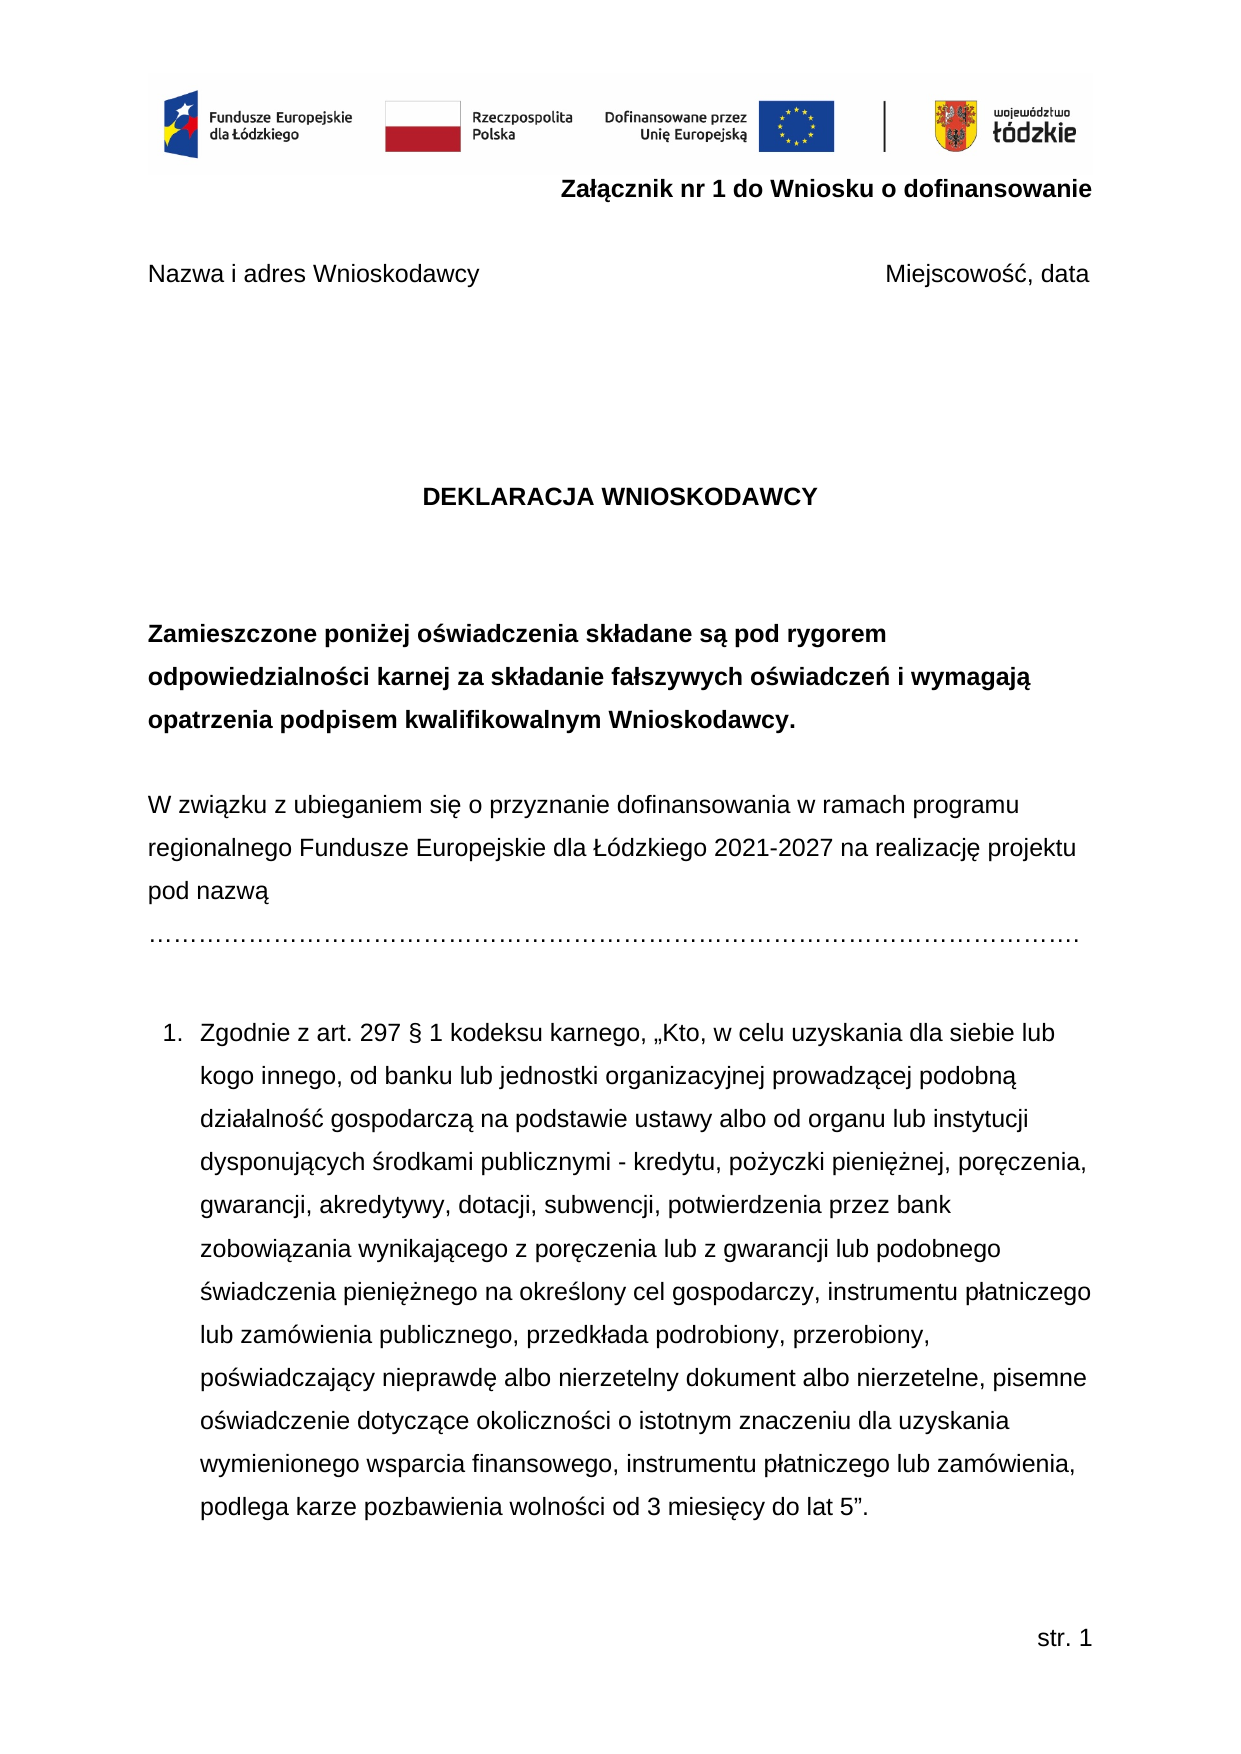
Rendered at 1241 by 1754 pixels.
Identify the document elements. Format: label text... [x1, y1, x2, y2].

text Nazwa i adres Wnioskodawcy Miejscowość, data [148, 259, 1093, 288]
text Załącznik nr 1 do Wniosku o dofinansowanie [148, 175, 1093, 203]
text DEKLARACJA WNIOSKODAWCY [148, 482, 1093, 510]
text Zamieszczone poniżej oświadczenia składane są pod rygorem odpowiedzialności karnej za składanie fałszywych oświadczeń i wymagają opatrzenia podpisem kwalifikowalnym Wnioskodawcy. [148, 619, 1093, 734]
list Zgodnie z art. 297 § 1 kodeksu karnego, „Kto, w celu uzyskania dla siebie lub kogo innego, od banku lub jednostki organizacyjnej prowadzącej podobną działalność gospodarczą na podstawie ustawy albo od organu lub instytucji dysponujących środkami publicznymi - kredytu, pożyczki pieniężnej, poręczenia, gwarancji, akredytywy, dotacji, subwencji, potwierdzenia przez bank zobowiązania wynikającego z poręczenia lub z gwarancji lub podobnego świadczenia pieniężnego na określony cel gospodarczy, instrumentu płatniczego lub zamówienia publicznego, przedkłada podrobiony, przerobiony, poświadczający nieprawdę albo nierzetelny dokument albo nierzetelne, pisemne oświadczenie dotyczące okoliczności o istotnym znaczeniu dla uzyskania wymienionego wsparcia finansowego, instrumentu płatniczego lub zamówienia, podlega karze pozbawienia wolności od 3 miesięcy do lat . [162, 1018, 1093, 1521]
text W związku z ubieganiem się o przyznanie dofinansowania w ramach programu regionalnego Fundusze Europejskie dla Łódzkiego 2021-2027 na realizację projektu pod nazwą …………………………………………………………………………………………………. [148, 790, 1093, 948]
picture [147, 73, 1093, 175]
